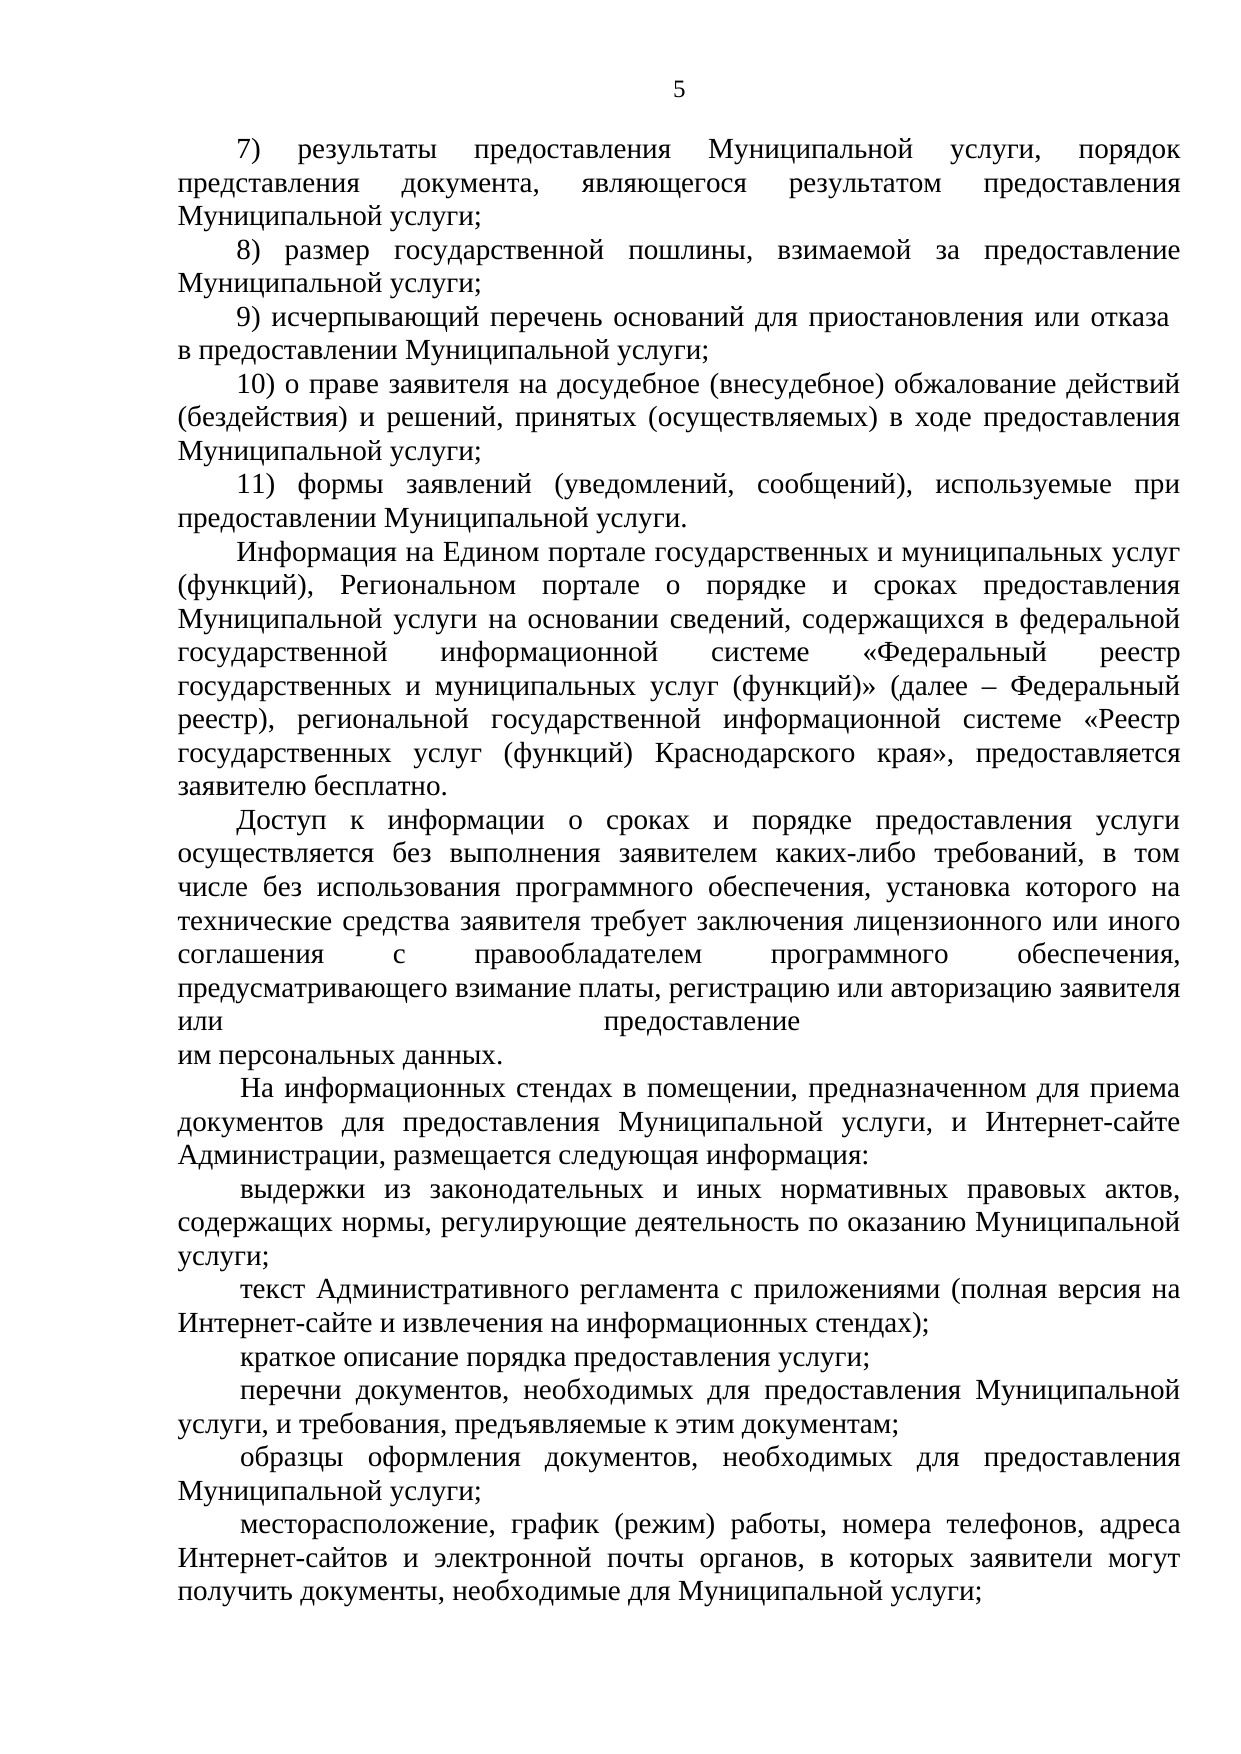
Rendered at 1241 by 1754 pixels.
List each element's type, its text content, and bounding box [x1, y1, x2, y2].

text 8) размер государственной пошлины, взимаемой за предоставление Муниципальной услуги; [177, 232, 1181, 299]
text На информационных стендах в помещении, предназначенном для приема документов для предоставления Муниципальной услуги, и Интернет-сайте Администрации, размещается следующая информация: [177, 1070, 1181, 1171]
text текст Административного регламента с приложениями (полная версия на Интернет-сайте и извлечения на информационных стендах); [177, 1272, 1181, 1339]
text краткое описание порядка предоставления услуги; [177, 1339, 1181, 1372]
text выдержки из законодательных и иных нормативных правовых актов, содержащих нормы, регулирующие деятельность по оказанию Муниципальной услуги; [177, 1171, 1181, 1272]
text перечни документов, необходимых для предоставления Муниципальной услуги, и требования, предъявляемые к этим документам; [177, 1372, 1181, 1439]
text 7) результаты предоставления Муниципальной услуги, порядок представления документа, являющегося результатом предоставления Муниципальной услуги; [177, 131, 1181, 232]
text образцы оформления документов, необходимых для предоставления Муниципальной услуги; [177, 1439, 1181, 1506]
text 9) исчерпывающий перечень оснований для приостановления или отказа в предоставлении Муниципальной услуги; [177, 299, 1181, 366]
text Доступ к информации о сроках и порядке предоставления услуги осуществляется без выполнения заявителем каких-либо требований, в том числе без использования программного обеспечения, установка которого на технические средства заявителя требует заключения лицензионного или иного соглашения с правообладателем программного обеспечения, предусматривающего взимание платы, регистрацию или авторизацию заявителя или предоставление им персональных данных. [177, 802, 1181, 1070]
text месторасположение, график (режим) работы, номера телефонов, адреса Интернет-сайтов и электронной почты органов, в которых заявители могут получить документы, необходимые для Муниципальной услуги; [177, 1506, 1181, 1607]
text Информация на Едином портале государственных и муниципальных услуг (функций), Региональном портале о порядке и сроках предоставления Муниципальной услуги на основании сведений, содержащихся в федеральной государственной информационной системе «Федеральный реестр государственных и муниципальных услуг (функций)» (далее – Федеральный реестр), региональной государственной информационной системе «Реестр государственных услуг (функций) Краснодарского края», предоставляется заявителю бесплатно. [177, 534, 1181, 802]
text 10) о праве заявителя на досудебное (внесудебное) обжалование действий (бездействия) и решений, принятых (осуществляемых) в ходе предоставления Муниципальной услуги; [177, 366, 1181, 467]
text 11) формы заявлений (уведомлений, сообщений), используемые при предоставлении Муниципальной услуги. [177, 467, 1181, 534]
